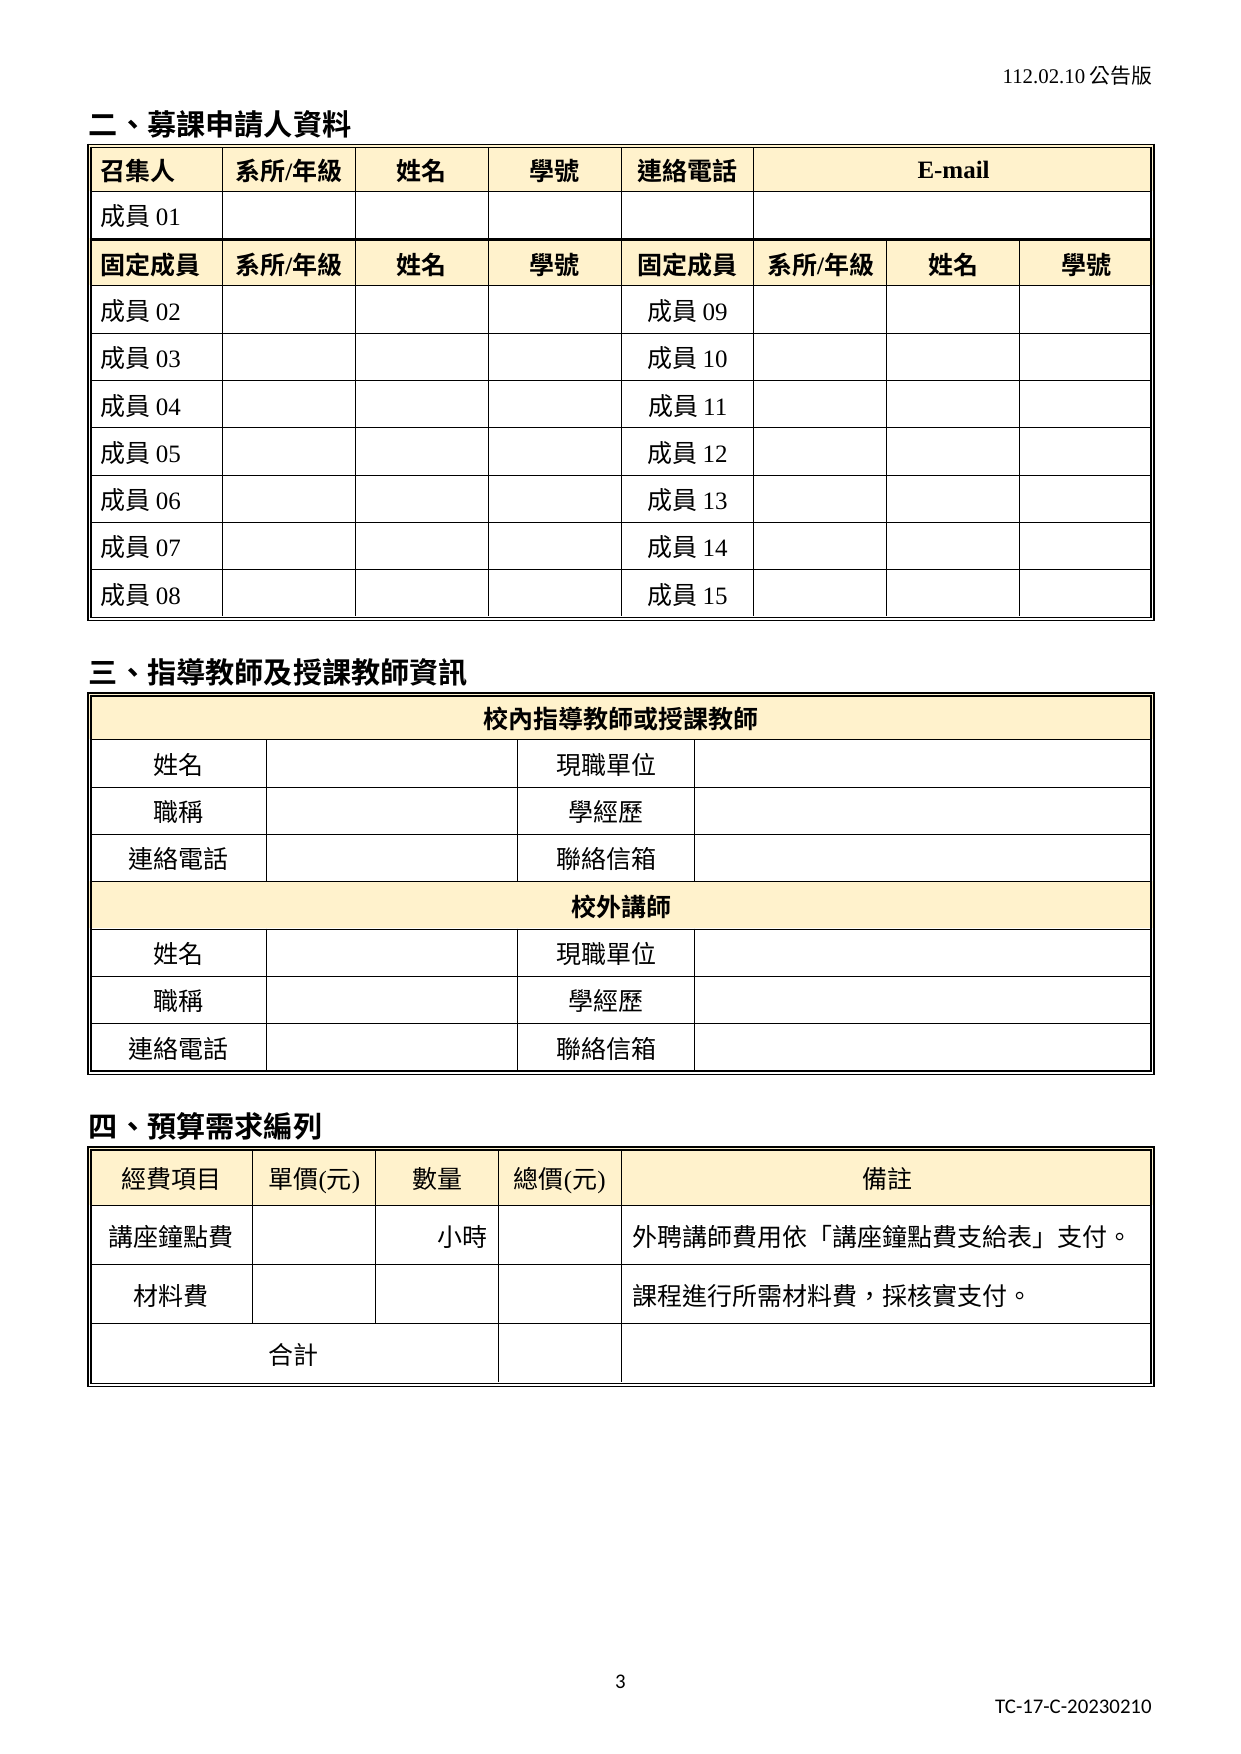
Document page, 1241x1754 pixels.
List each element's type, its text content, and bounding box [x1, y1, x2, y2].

table_cell 成員01 [92, 192, 222, 238]
table_header 連絡電話 [622, 148, 753, 191]
table_header 學號 [489, 148, 621, 191]
text 四、預算需求編列 [89, 1104, 1152, 1146]
table_cell [356, 192, 488, 238]
table_cell [1020, 381, 1150, 427]
table_header E-mail [754, 148, 1150, 191]
table_cell [754, 334, 886, 380]
table_header 系所/年級 [223, 148, 355, 191]
table_cell 講座鐘點費 [92, 1206, 252, 1264]
table_cell [356, 570, 488, 616]
table_cell [499, 1265, 621, 1323]
table_cell [223, 381, 355, 427]
table_cell [267, 788, 517, 834]
table_cell 成員08 [92, 570, 222, 616]
table_cell [267, 977, 517, 1023]
table_cell 現職單位 [518, 740, 694, 787]
table_cell 系所/年級 [223, 241, 355, 285]
table_cell [267, 835, 517, 881]
table_cell 成員12 [622, 428, 753, 474]
table_cell [253, 1265, 375, 1323]
table_cell [887, 428, 1019, 474]
table_cell [267, 740, 517, 787]
table_cell [223, 523, 355, 569]
table_cell [356, 381, 488, 427]
table_cell [223, 428, 355, 474]
table_cell [376, 1265, 498, 1323]
table_cell [489, 381, 621, 427]
table_cell 姓名 [92, 930, 266, 976]
table_cell 材料費 [92, 1265, 252, 1323]
table_cell 姓名 [887, 241, 1019, 285]
table_cell 系所/年級 [754, 241, 886, 285]
table_cell [489, 476, 621, 522]
table_cell [754, 523, 886, 569]
table_cell 合計 [92, 1324, 498, 1382]
table_cell 成員11 [622, 381, 753, 427]
text 三、指導教師及授課教師資訊 [89, 650, 1152, 692]
table_cell 課程進行所需材料費，採核實支付。 [622, 1265, 1150, 1323]
table_cell 成員15 [622, 570, 753, 616]
table_cell [887, 286, 1019, 333]
table_cell 成員04 [92, 381, 222, 427]
table_cell [223, 334, 355, 380]
table_cell [253, 1206, 375, 1264]
table_cell [754, 381, 886, 427]
table_cell [695, 788, 1150, 834]
table_cell 學經歷 [518, 788, 694, 834]
table_cell [499, 1324, 621, 1382]
table_cell 成員13 [622, 476, 753, 522]
table_cell [499, 1206, 621, 1264]
table_cell [489, 334, 621, 380]
table_cell [223, 570, 355, 616]
table_cell [754, 428, 886, 474]
table_cell [1020, 334, 1150, 380]
table_cell 外聘講師費用依「講座鐘點費支給表」支付。 [622, 1206, 1150, 1264]
table_cell 職稱 [92, 977, 266, 1023]
table_cell [754, 476, 886, 522]
table_cell [1020, 523, 1150, 569]
table_header 數量 [376, 1151, 498, 1205]
table_cell [754, 570, 886, 616]
table_cell 成員14 [622, 523, 753, 569]
table_header 單價(元) [253, 1151, 375, 1205]
table_header 姓名 [356, 148, 488, 191]
table_cell 學經歷 [518, 977, 694, 1023]
table_cell [695, 930, 1150, 976]
table_cell 學號 [1020, 241, 1150, 285]
table_header 經費項目 [92, 1151, 252, 1205]
table_cell 成員03 [92, 334, 222, 380]
table_cell [887, 476, 1019, 522]
table_cell 姓名 [356, 241, 488, 285]
table_cell [1020, 476, 1150, 522]
table_cell [1020, 570, 1150, 616]
table_cell [489, 570, 621, 616]
table_header 備註 [622, 1151, 1150, 1205]
table_cell [267, 1024, 517, 1070]
table_cell [754, 192, 1150, 238]
table_cell 聯絡信箱 [518, 835, 694, 881]
table_cell [223, 476, 355, 522]
table_cell [695, 835, 1150, 881]
table_cell 小時 [376, 1206, 498, 1264]
table_cell 姓名 [92, 740, 266, 787]
text 二、募課申請人資料 [89, 101, 1152, 143]
table_cell [887, 570, 1019, 616]
table_cell [356, 428, 488, 474]
table_cell 職稱 [92, 788, 266, 834]
table_cell 成員10 [622, 334, 753, 380]
table_cell [622, 1324, 1150, 1382]
table_header 總價(元) [499, 1151, 621, 1205]
table_cell [223, 286, 355, 333]
table_cell 成員05 [92, 428, 222, 474]
table_cell [356, 523, 488, 569]
table_cell [489, 286, 621, 333]
table_cell [489, 428, 621, 474]
table_cell [1020, 286, 1150, 333]
table_cell 成員09 [622, 286, 753, 333]
table_cell 聯絡信箱 [518, 1024, 694, 1070]
table_cell [695, 1024, 1150, 1070]
table_header 校內指導教師或授課教師 [92, 697, 1150, 739]
table_cell 現職單位 [518, 930, 694, 976]
table_cell 學號 [489, 241, 621, 285]
table_cell 成員07 [92, 523, 222, 569]
table_cell [267, 930, 517, 976]
table_cell 成員06 [92, 476, 222, 522]
table_cell [695, 740, 1150, 787]
table_cell [356, 286, 488, 333]
table_cell [356, 334, 488, 380]
table_cell 連絡電話 [92, 1024, 266, 1070]
table_cell [887, 334, 1019, 380]
table_cell 校外講師 [92, 882, 1150, 928]
table_cell [622, 192, 753, 238]
table_cell [695, 977, 1150, 1023]
table_cell [887, 381, 1019, 427]
table_cell [1020, 428, 1150, 474]
table_cell [223, 192, 355, 238]
table_cell 成員02 [92, 286, 222, 333]
table_cell 連絡電話 [92, 835, 266, 881]
table_cell 固定成員 [622, 241, 753, 285]
table_cell 固定成員 [92, 241, 222, 285]
table_header 召集人 [92, 148, 222, 191]
table_cell [356, 476, 488, 522]
table_cell [887, 523, 1019, 569]
table_cell [489, 523, 621, 569]
table_cell [489, 192, 621, 238]
table_cell [754, 286, 886, 333]
